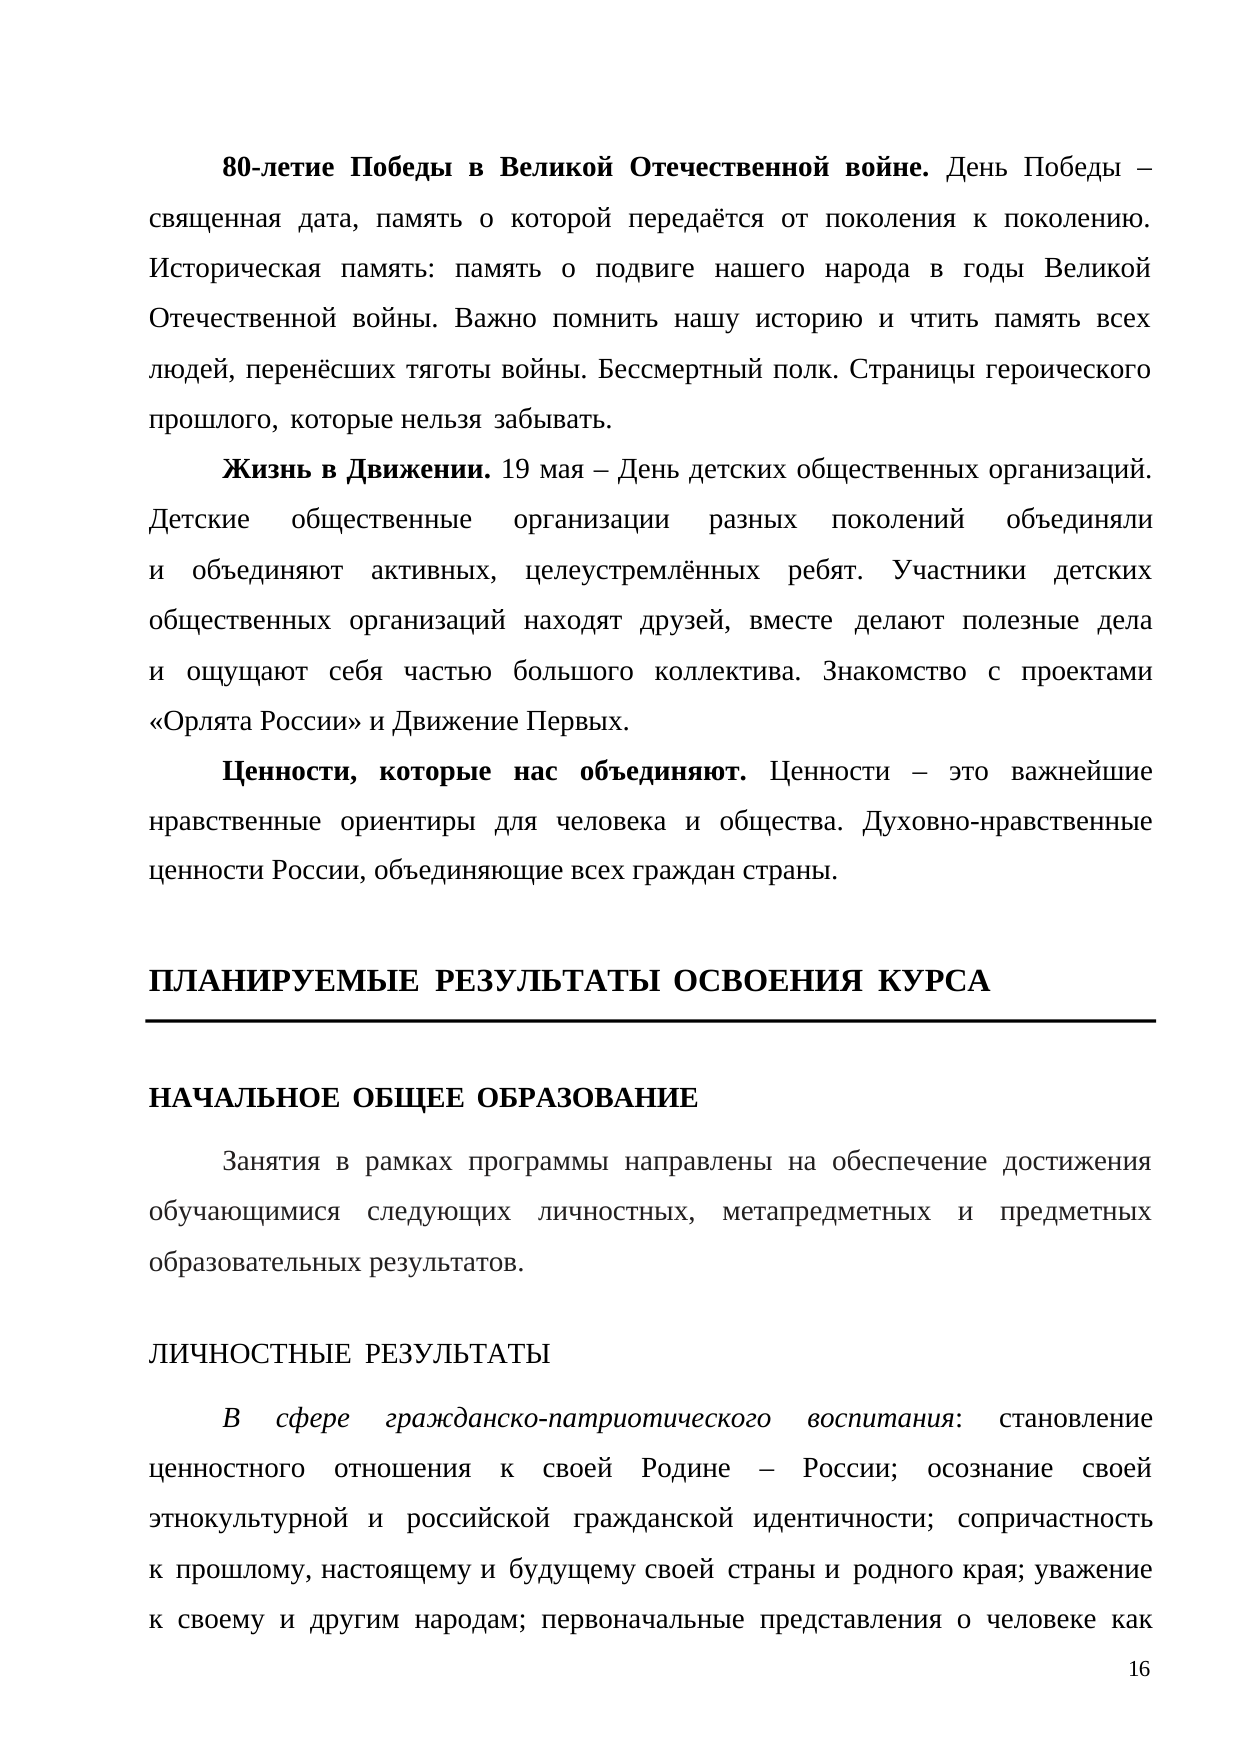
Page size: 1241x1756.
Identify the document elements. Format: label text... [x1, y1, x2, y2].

text Занятия в рамках программы направлены на обеспечение достижения обучающимися следующих личностных, метапредметных и предметных образовательных результатов. [148, 1143, 1152, 1278]
subtitle ПЛАНИРУЕМЫЕ РЕЗУЛЬТАТЫ ОСВОЕНИЯ КУРСА [148, 961, 1167, 998]
text Ценности, которые нас объединяют. Ценности – это важнейшие нравственные ориентиры для человека и общества. Духовно-нравственные ценности России, объединяющие всех граждан страны. [148, 753, 1153, 886]
text ЛИЧНОСТНЫЕ РЕЗУЛЬТАТЫ [148, 1336, 1167, 1369]
subtitle НАЧАЛЬНОЕ ОБЩЕЕ ОБРАЗОВАНИЕ [148, 1080, 1167, 1114]
text Жизнь в Движении. 19 мая – День детских общественных организаций. Детские общественные организации разных поколений объединяли и объединяют активных, целеустремлённых ребят. Участники детских общественных организаций находят друзей, вместе делают полезные дела и ощущают себя частью большого коллектива. Знакомство с проектами «Орлята России» и Движение Первых. [148, 451, 1153, 736]
text 80-летие Победы в Великой Отечественной войне. День Победы – священная дата, память о которой передаётся от поколения к поколению. Историческая память: память о подвиге нашего народа в годы Великой Отечественной войны. Важно помнить нашу историю и чтить память всех людей, перенёсших тяготы войны. Бессмертный полк. Страницы героического прошлого, которые нельзя забывать. [148, 149, 1152, 434]
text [148, 1400, 1153, 1635]
